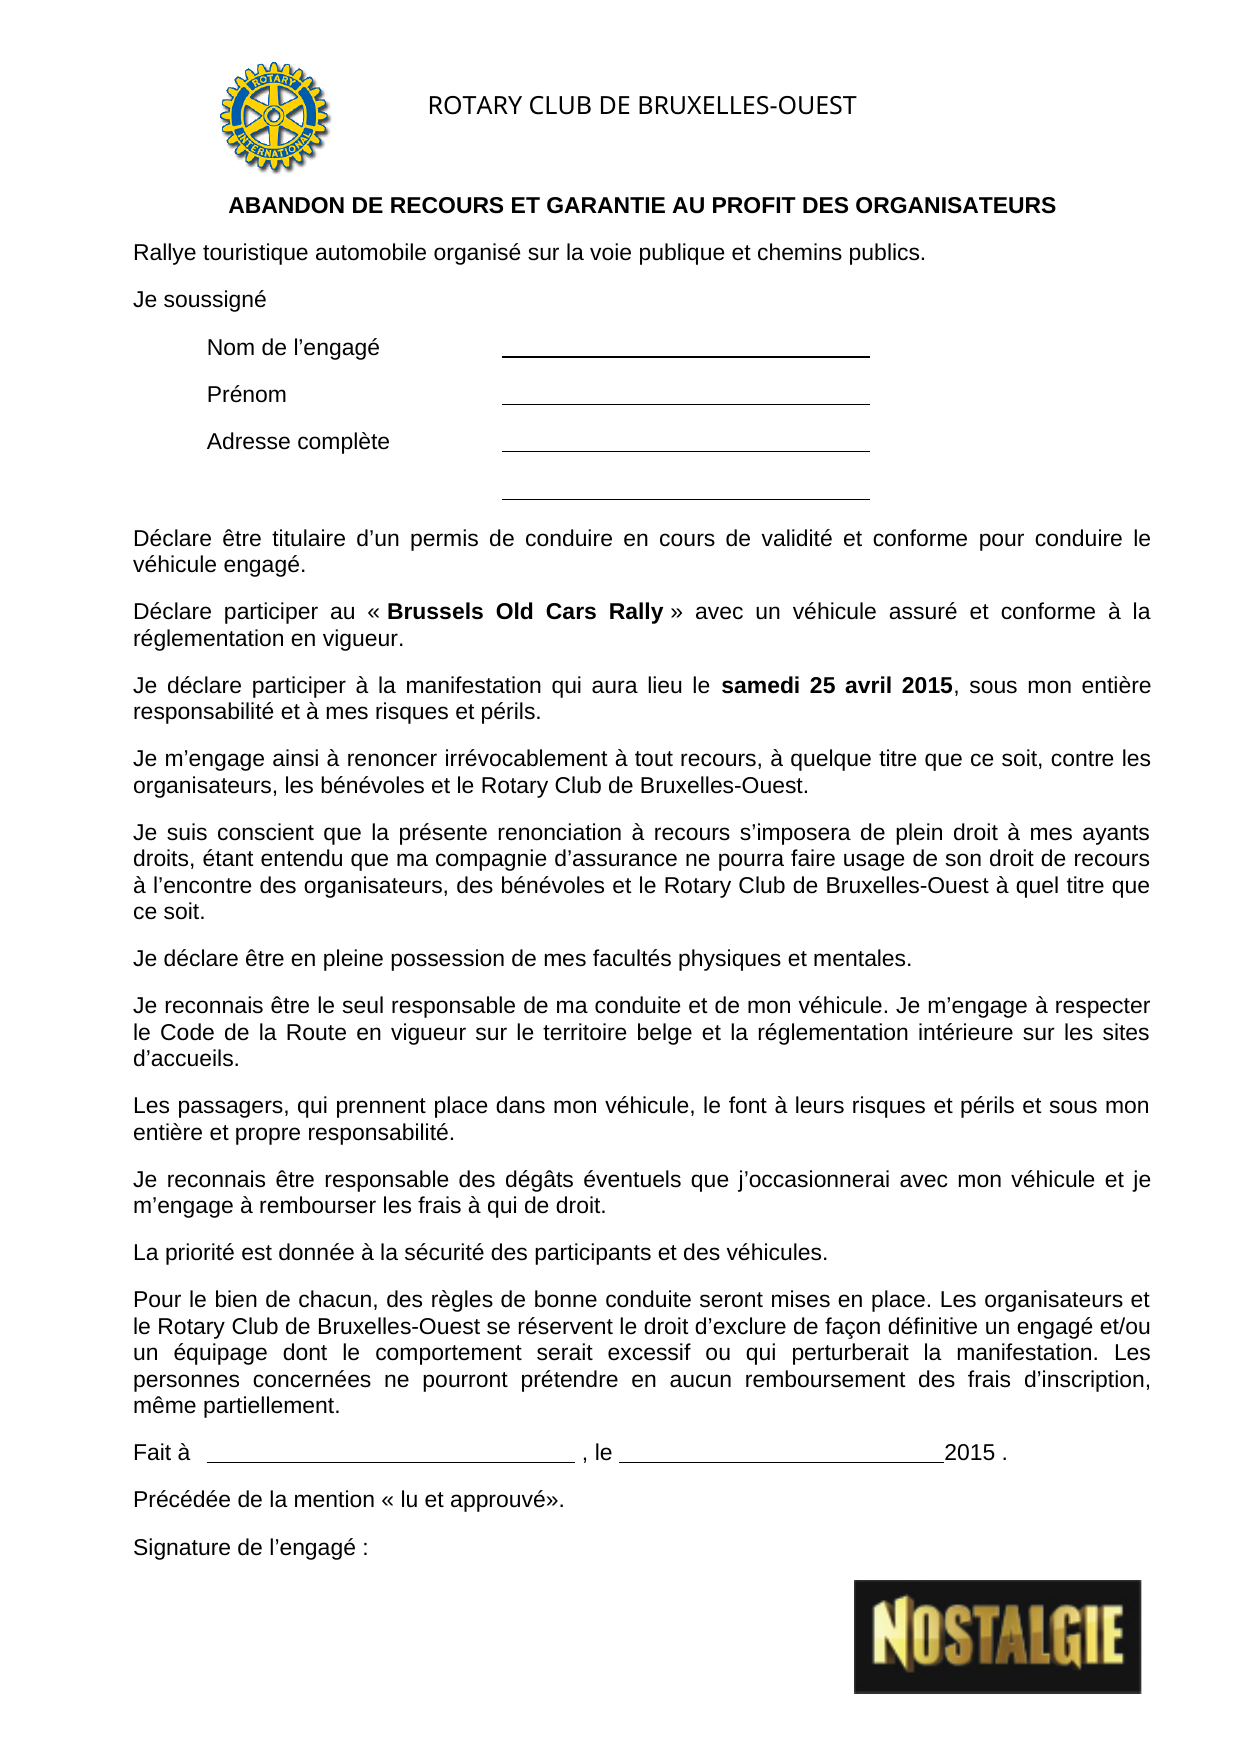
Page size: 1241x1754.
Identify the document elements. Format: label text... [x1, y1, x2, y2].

text Déclare participer au « Brussels Old Cars Rally » avec un véhicule assuré et conforme à la réglementation en vigueur. [133, 598, 1152, 651]
text Pour le bien de chacun, des règles de bonne conduite seront mises en place. Les organisateurs et le Rotary Club de Bruxelles-Ouest se réservent le droit d’exclure de façon définitive un engagé et/ou un équipage dont le comportement serait excessif ou qui perturberait la manifestation. Les personnes concernées ne pourront prétendre en aucun remboursement des frais d’inscription, même partiellement. [133, 1286, 1152, 1418]
text Je soussigné [133, 286, 1152, 313]
text Nom de l’engagé [133, 333, 1152, 360]
text Je reconnais être responsable des dégâts éventuels que j’occasionnerai avec mon véhicule et je m’engage à rembourser les frais à qui de droit. [133, 1166, 1152, 1218]
text La priorité est donnée à la sécurité des participants et des véhicules. [133, 1239, 1152, 1266]
text Les passagers, qui prennent place dans mon véhicule, le font à leurs risques et périls et sous mon entière et propre responsabilité. [133, 1092, 1152, 1145]
text Je suis conscient que la présente renonciation à recours s’imposera de plein droit à mes ayants droits, étant entendu que ma compagnie d’assurance ne pourra faire usage de son droit de recours à l’encontre des organisateurs, des bénévoles et le Rotary Club de Bruxelles-Ouest à quel titre que ce soit. [133, 819, 1152, 924]
text Je déclare participer à la manifestation qui aura lieu le samedi 25 avril 2015, sous mon entière responsabilité et à mes risques et périls. [133, 672, 1152, 724]
picture [854, 1580, 1142, 1694]
text Je m’engage ainsi à renoncer irrévocablement à tout recours, à quelque titre que ce soit, contre les organisateurs, les bénévoles et le Rotary Club de Bruxelles-Ouest. [133, 745, 1152, 798]
text Adresse complète [133, 428, 1152, 454]
text Déclare être titulaire d’un permis de conduire en cours de validité et conforme pour conduire le véhicule engagé. [133, 525, 1152, 577]
text Prénom [133, 381, 1152, 407]
text Fait à , le 2015 . [133, 1439, 1152, 1465]
text Précédée de la mention « lu et approuvé». [133, 1486, 1152, 1513]
text Je reconnais être le seul responsable de ma conduite et de mon véhicule. Je m’engage à respecter le Code de la Route en vigueur sur le territoire belge et la réglementation intérieure sur les sites d’accueils. [133, 992, 1152, 1071]
text Je déclare être en pleine possession de mes facultés physiques et mentales. [133, 945, 1152, 971]
text ABANDON DE RECOURS ET GARANTIE AU PROFIT DES ORGANISATEURS [133, 192, 1152, 218]
text Signature de l’engagé : [133, 1533, 1152, 1560]
text Rallye touristique automobile organisé sur la voie publique et chemins publics. [133, 239, 1152, 266]
picture [214, 56, 333, 175]
